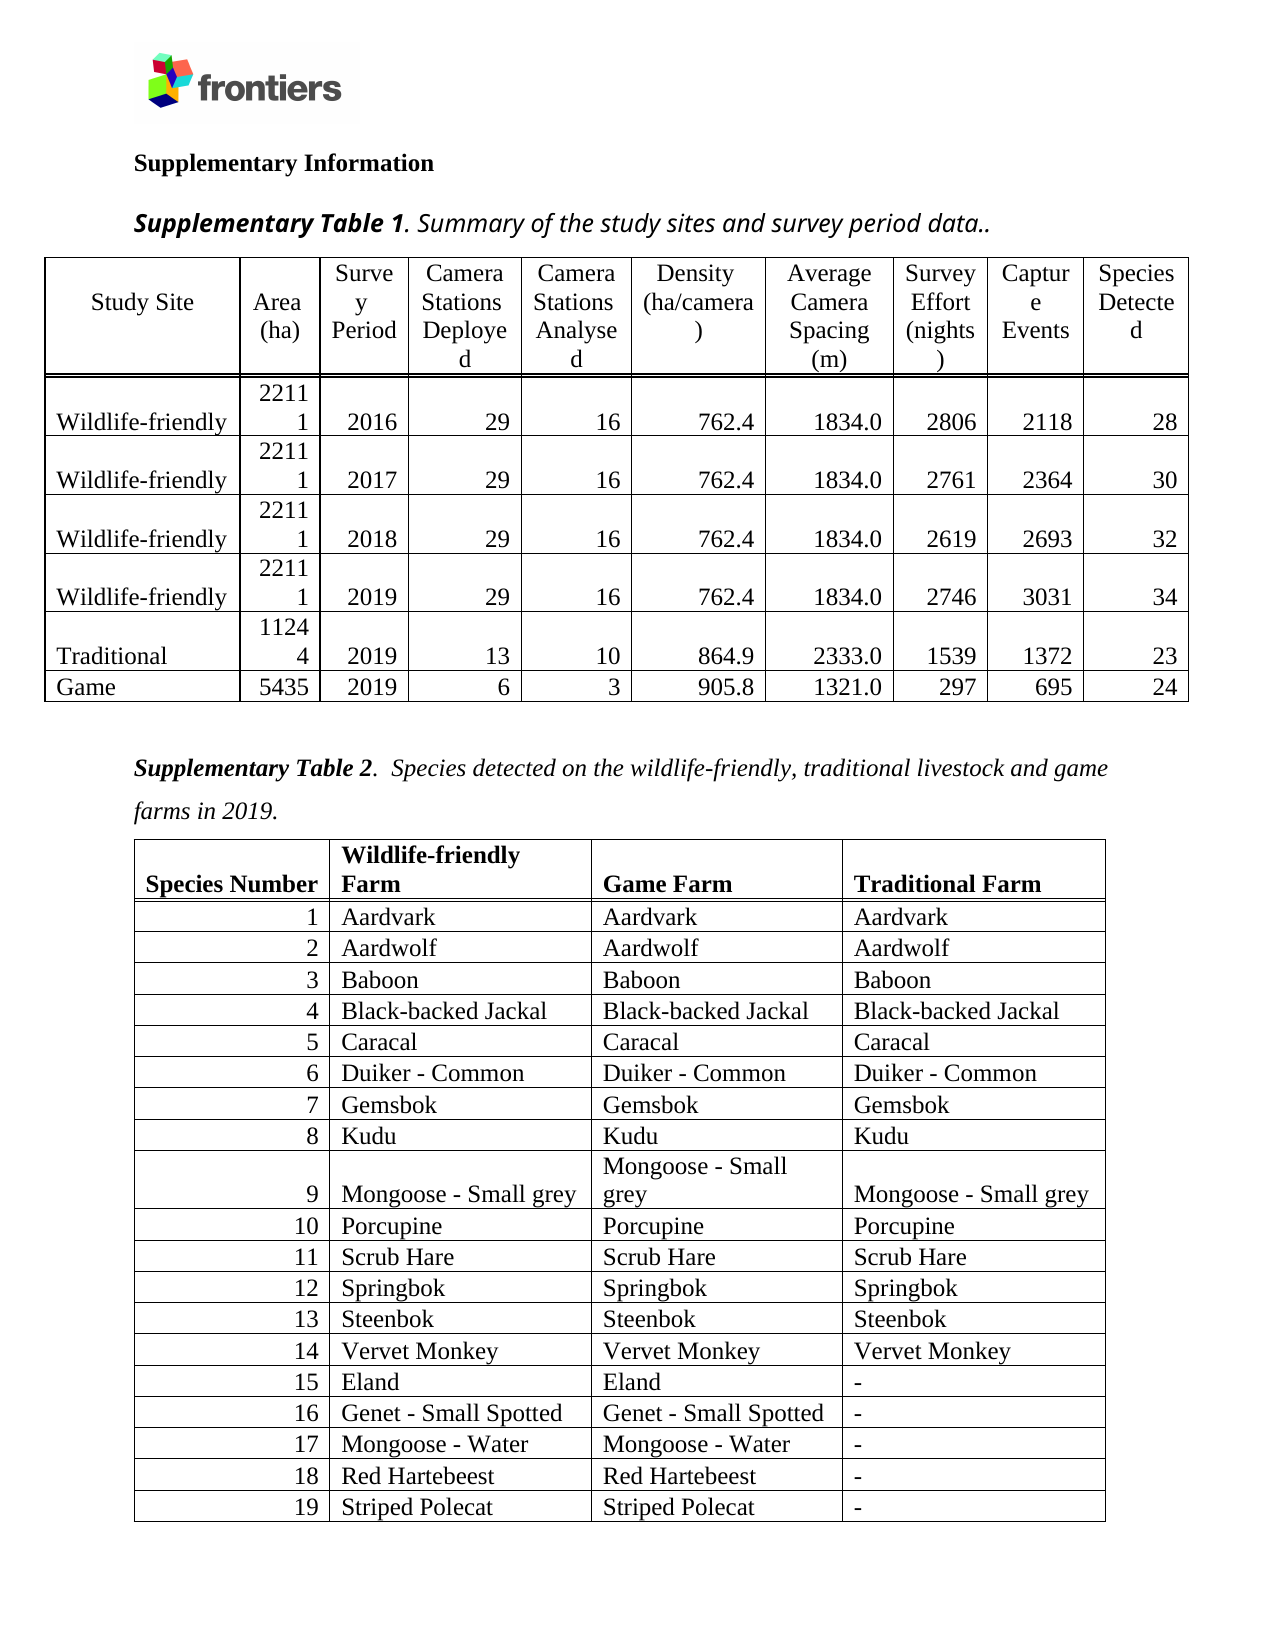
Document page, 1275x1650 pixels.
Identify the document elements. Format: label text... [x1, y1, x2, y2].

table_cell Aardwolf [330, 932, 591, 962]
table_cell Red Hartebeest [592, 1459, 842, 1489]
table_cell Black-backed Jackal [330, 995, 591, 1025]
text Supplementary Table 1. Summary of the study sites and survey period data.. [133, 206, 1152, 240]
table_cell 1834.0 [766, 554, 893, 611]
table_cell Eland [330, 1366, 591, 1396]
table_cell 2118 [988, 378, 1083, 435]
table_cell Springbok [843, 1272, 1105, 1302]
table_cell Genet - Small Spotted [592, 1397, 842, 1427]
table_header Species Detected [1084, 258, 1188, 373]
table_cell 13 [135, 1303, 329, 1333]
table_cell 1372 [988, 612, 1083, 669]
table_cell 30 [1084, 436, 1188, 494]
table_header Traditional Farm [843, 840, 1105, 898]
table_cell Eland [592, 1366, 842, 1396]
table_cell 2018 [321, 495, 408, 552]
table_cell 34 [1084, 554, 1188, 611]
table_header Density (ha/camera) [632, 258, 765, 373]
table_cell Black-backed Jackal [592, 995, 842, 1025]
table_cell Duiker - Common [592, 1057, 842, 1087]
table_header Capture Events [988, 258, 1083, 373]
table_cell Game [46, 671, 239, 701]
table_cell 2761 [894, 436, 987, 494]
table_cell 4 [135, 995, 329, 1025]
table_cell 29 [409, 378, 521, 435]
table_cell Mongoose - Water [592, 1428, 842, 1458]
table_cell Aardvark [592, 902, 842, 931]
table_cell 6 [135, 1057, 329, 1087]
table_cell - [843, 1397, 1105, 1427]
table_cell 11244 [241, 612, 319, 669]
table_cell Wildlife-friendly [46, 554, 239, 611]
table_cell Steenbok [592, 1303, 842, 1333]
table_cell 5 [135, 1026, 329, 1056]
table_header Survey Period [321, 258, 408, 373]
table_cell - [843, 1491, 1105, 1521]
table_header Camera Stations Analysed [522, 258, 631, 373]
table_cell 10 [135, 1209, 329, 1239]
table_cell 2693 [988, 495, 1083, 552]
table_cell 6 [409, 671, 521, 701]
table_cell 1834.0 [766, 378, 893, 435]
table_cell 2 [135, 932, 329, 962]
table_cell Porcupine [843, 1209, 1105, 1239]
table_cell - [843, 1459, 1105, 1489]
picture [133, 42, 361, 124]
table_cell Caracal [330, 1026, 591, 1056]
table_cell Wildlife-friendly [46, 495, 239, 552]
table_cell 22111 [241, 378, 319, 435]
table_cell 762.4 [632, 436, 765, 494]
table_cell 762.4 [632, 554, 765, 611]
table_cell 762.4 [632, 378, 765, 435]
table_cell 864.9 [632, 612, 765, 669]
table_cell Traditional [46, 612, 239, 669]
table_cell Mongoose - Small grey [843, 1151, 1105, 1208]
table_cell Scrub Hare [592, 1241, 842, 1271]
table_cell 2016 [321, 378, 408, 435]
table_cell 905.8 [632, 671, 765, 701]
table_cell 1539 [894, 612, 987, 669]
table_cell Vervet Monkey [592, 1334, 842, 1364]
table_cell 29 [409, 554, 521, 611]
table_cell Striped Polecat [592, 1491, 842, 1521]
table_cell Caracal [843, 1026, 1105, 1056]
table_cell 1 [135, 902, 329, 931]
table_cell 22111 [241, 495, 319, 552]
table_cell Porcupine [330, 1209, 591, 1239]
table_cell 2806 [894, 378, 987, 435]
table_cell Black-backed Jackal [843, 995, 1105, 1025]
table_cell 16 [522, 495, 631, 552]
table_cell 2619 [894, 495, 987, 552]
table_cell 1321.0 [766, 671, 893, 701]
table_header Average Camera Spacing (m) [766, 258, 893, 373]
table_cell 28 [1084, 378, 1188, 435]
table_cell 11 [135, 1241, 329, 1271]
table_cell Mongoose - Water [330, 1428, 591, 1458]
table_header Camera Stations Deployed [409, 258, 521, 373]
table_cell Gemsbok [843, 1088, 1105, 1118]
table_cell 22111 [241, 554, 319, 611]
table_cell Steenbok [843, 1303, 1105, 1333]
table_cell 15 [135, 1366, 329, 1396]
table_cell 17 [135, 1428, 329, 1458]
table_header Area (ha) [241, 258, 319, 373]
table_cell Baboon [843, 963, 1105, 993]
table_cell 10 [522, 612, 631, 669]
table_header Game Farm [592, 840, 842, 898]
table_cell Wildlife-friendly [46, 378, 239, 435]
text Supplementary Table 2. Species detected on the wildlife-friendly, traditional livestock and game farms in 2019. [133, 753, 1152, 825]
table_cell Duiker - Common [330, 1057, 591, 1087]
table_cell Kudu [330, 1120, 591, 1150]
table_cell 762.4 [632, 495, 765, 552]
table_cell 695 [988, 671, 1083, 701]
table_header Survey Effort (nights) [894, 258, 987, 373]
table_cell Vervet Monkey [330, 1334, 591, 1364]
table_cell 13 [409, 612, 521, 669]
table_cell 3031 [988, 554, 1083, 611]
table_cell Striped Polecat [330, 1491, 591, 1521]
table_cell Aardvark [330, 902, 591, 931]
table_cell Kudu [843, 1120, 1105, 1150]
table_cell 3 [135, 963, 329, 993]
table_cell 14 [135, 1334, 329, 1364]
table_cell 23 [1084, 612, 1188, 669]
table_cell Mongoose - Small grey [330, 1151, 591, 1208]
table_cell 2333.0 [766, 612, 893, 669]
table_cell 16 [522, 378, 631, 435]
table_cell Aardwolf [843, 932, 1105, 962]
table_cell - [843, 1428, 1105, 1458]
table_cell 29 [409, 436, 521, 494]
table_cell 16 [135, 1397, 329, 1427]
table_cell 24 [1084, 671, 1188, 701]
table_cell Duiker - Common [843, 1057, 1105, 1087]
table_cell 7 [135, 1088, 329, 1118]
table_cell 2746 [894, 554, 987, 611]
table_cell Mongoose - Small grey [592, 1151, 842, 1208]
table_cell 19 [135, 1491, 329, 1521]
table_cell 18 [135, 1459, 329, 1489]
table_cell 29 [409, 495, 521, 552]
table_cell 22111 [241, 436, 319, 494]
table_cell 2017 [321, 436, 408, 494]
table_cell 32 [1084, 495, 1188, 552]
table_cell Scrub Hare [843, 1241, 1105, 1271]
table_cell Porcupine [592, 1209, 842, 1239]
table_cell 5435 [241, 671, 319, 701]
table_cell Wildlife-friendly [46, 436, 239, 494]
table_cell 9 [135, 1151, 329, 1208]
table_cell Steenbok [330, 1303, 591, 1333]
table_cell Genet - Small Spotted [330, 1397, 591, 1427]
table_cell Red Hartebeest [330, 1459, 591, 1489]
table_cell Gemsbok [330, 1088, 591, 1118]
table_cell 2019 [321, 671, 408, 701]
table_cell Vervet Monkey [843, 1334, 1105, 1364]
table_cell 1834.0 [766, 436, 893, 494]
table_cell Springbok [330, 1272, 591, 1302]
table_cell 3 [522, 671, 631, 701]
table_header Wildlife-friendly Farm [330, 840, 591, 898]
table_cell 12 [135, 1272, 329, 1302]
table_cell Baboon [330, 963, 591, 993]
table_cell 2364 [988, 436, 1083, 494]
table_cell Springbok [592, 1272, 842, 1302]
table_cell Gemsbok [592, 1088, 842, 1118]
table_cell 1834.0 [766, 495, 893, 552]
table_cell Aardwolf [592, 932, 842, 962]
table_cell 16 [522, 554, 631, 611]
table_header Species Number [135, 840, 329, 898]
table_cell Kudu [592, 1120, 842, 1150]
table_cell Baboon [592, 963, 842, 993]
table_header Study Site [46, 258, 239, 373]
table_cell 16 [522, 436, 631, 494]
table_cell 2019 [321, 612, 408, 669]
table_cell 297 [894, 671, 987, 701]
table_cell - [843, 1366, 1105, 1396]
table_cell Caracal [592, 1026, 842, 1056]
table_cell Aardvark [843, 902, 1105, 931]
table_cell 8 [135, 1120, 329, 1150]
table_cell Scrub Hare [330, 1241, 591, 1271]
text Supplementary Information [133, 148, 1152, 177]
table_cell 2019 [321, 554, 408, 611]
